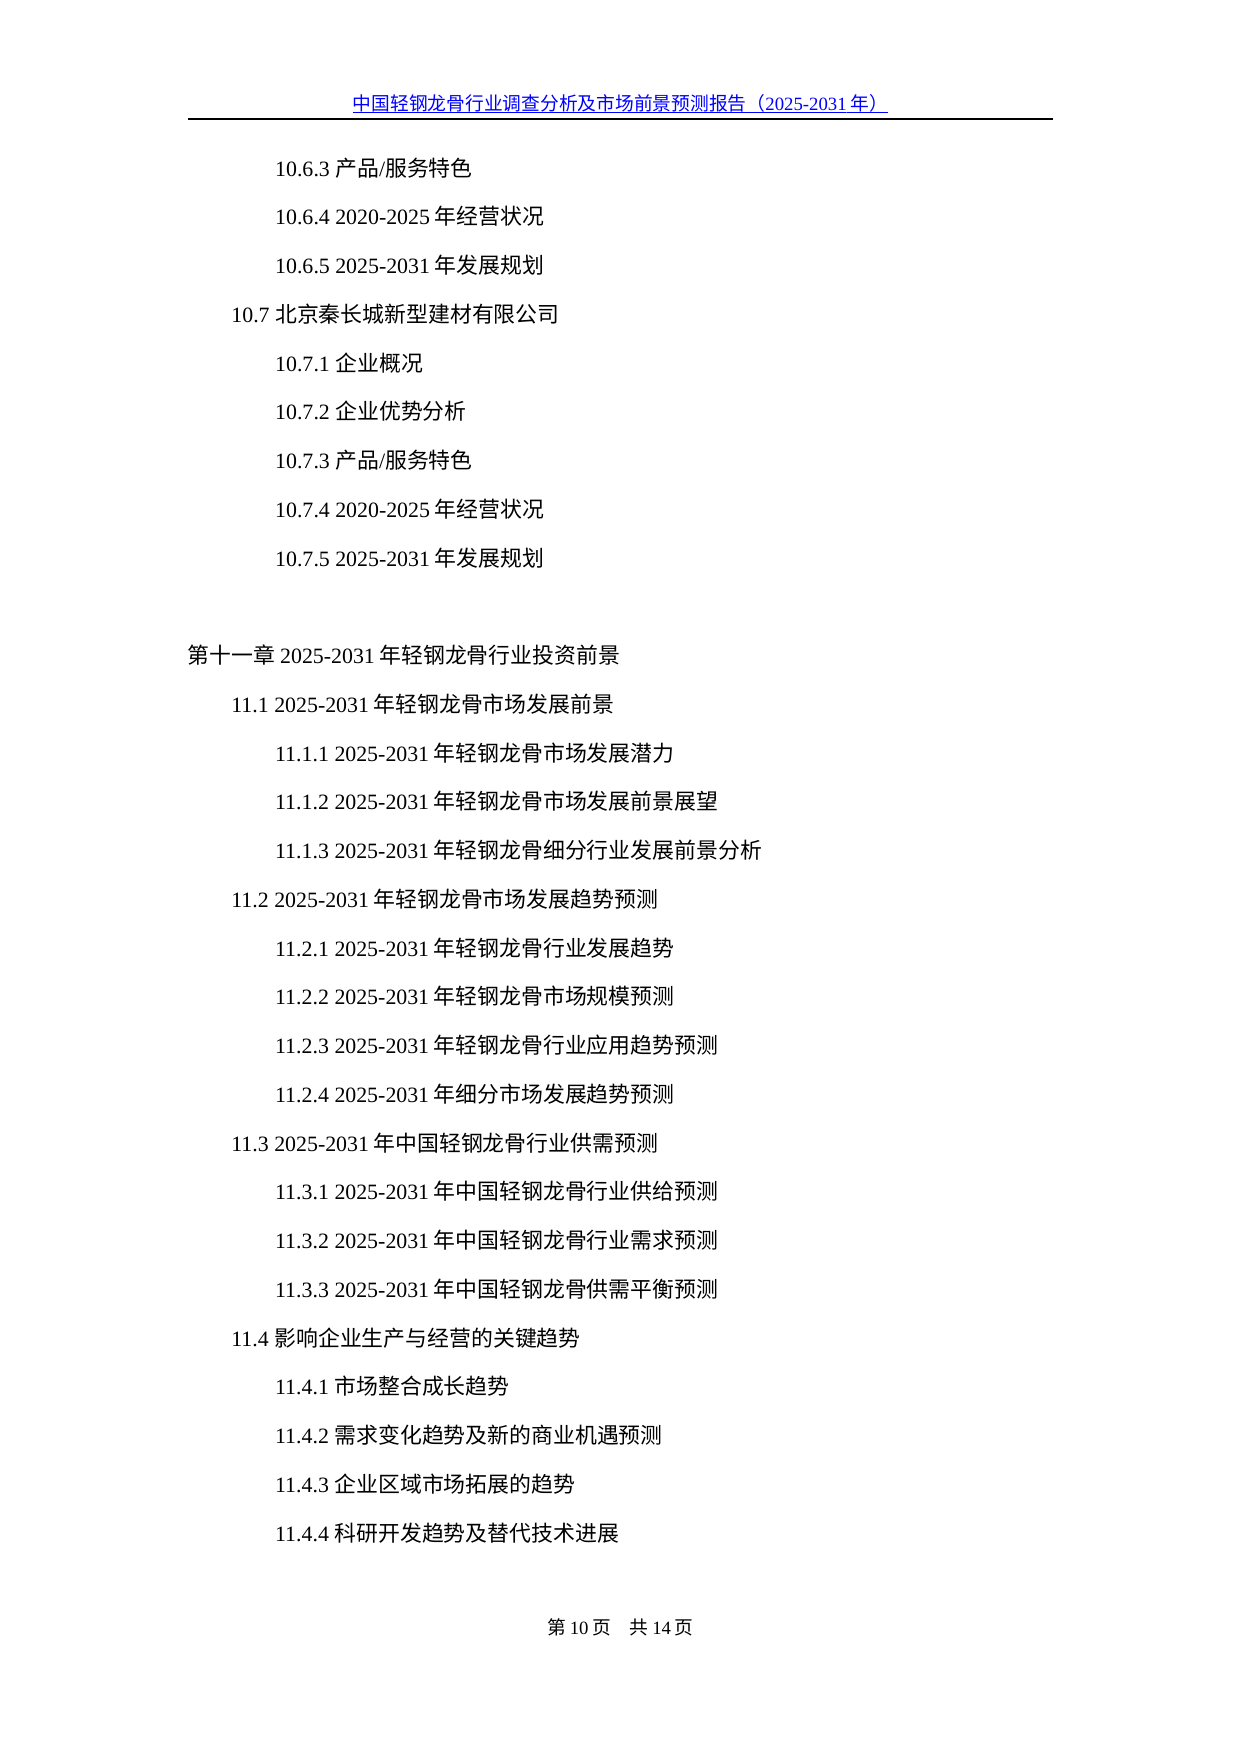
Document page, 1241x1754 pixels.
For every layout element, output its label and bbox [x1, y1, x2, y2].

text [187, 150, 1053, 1548]
